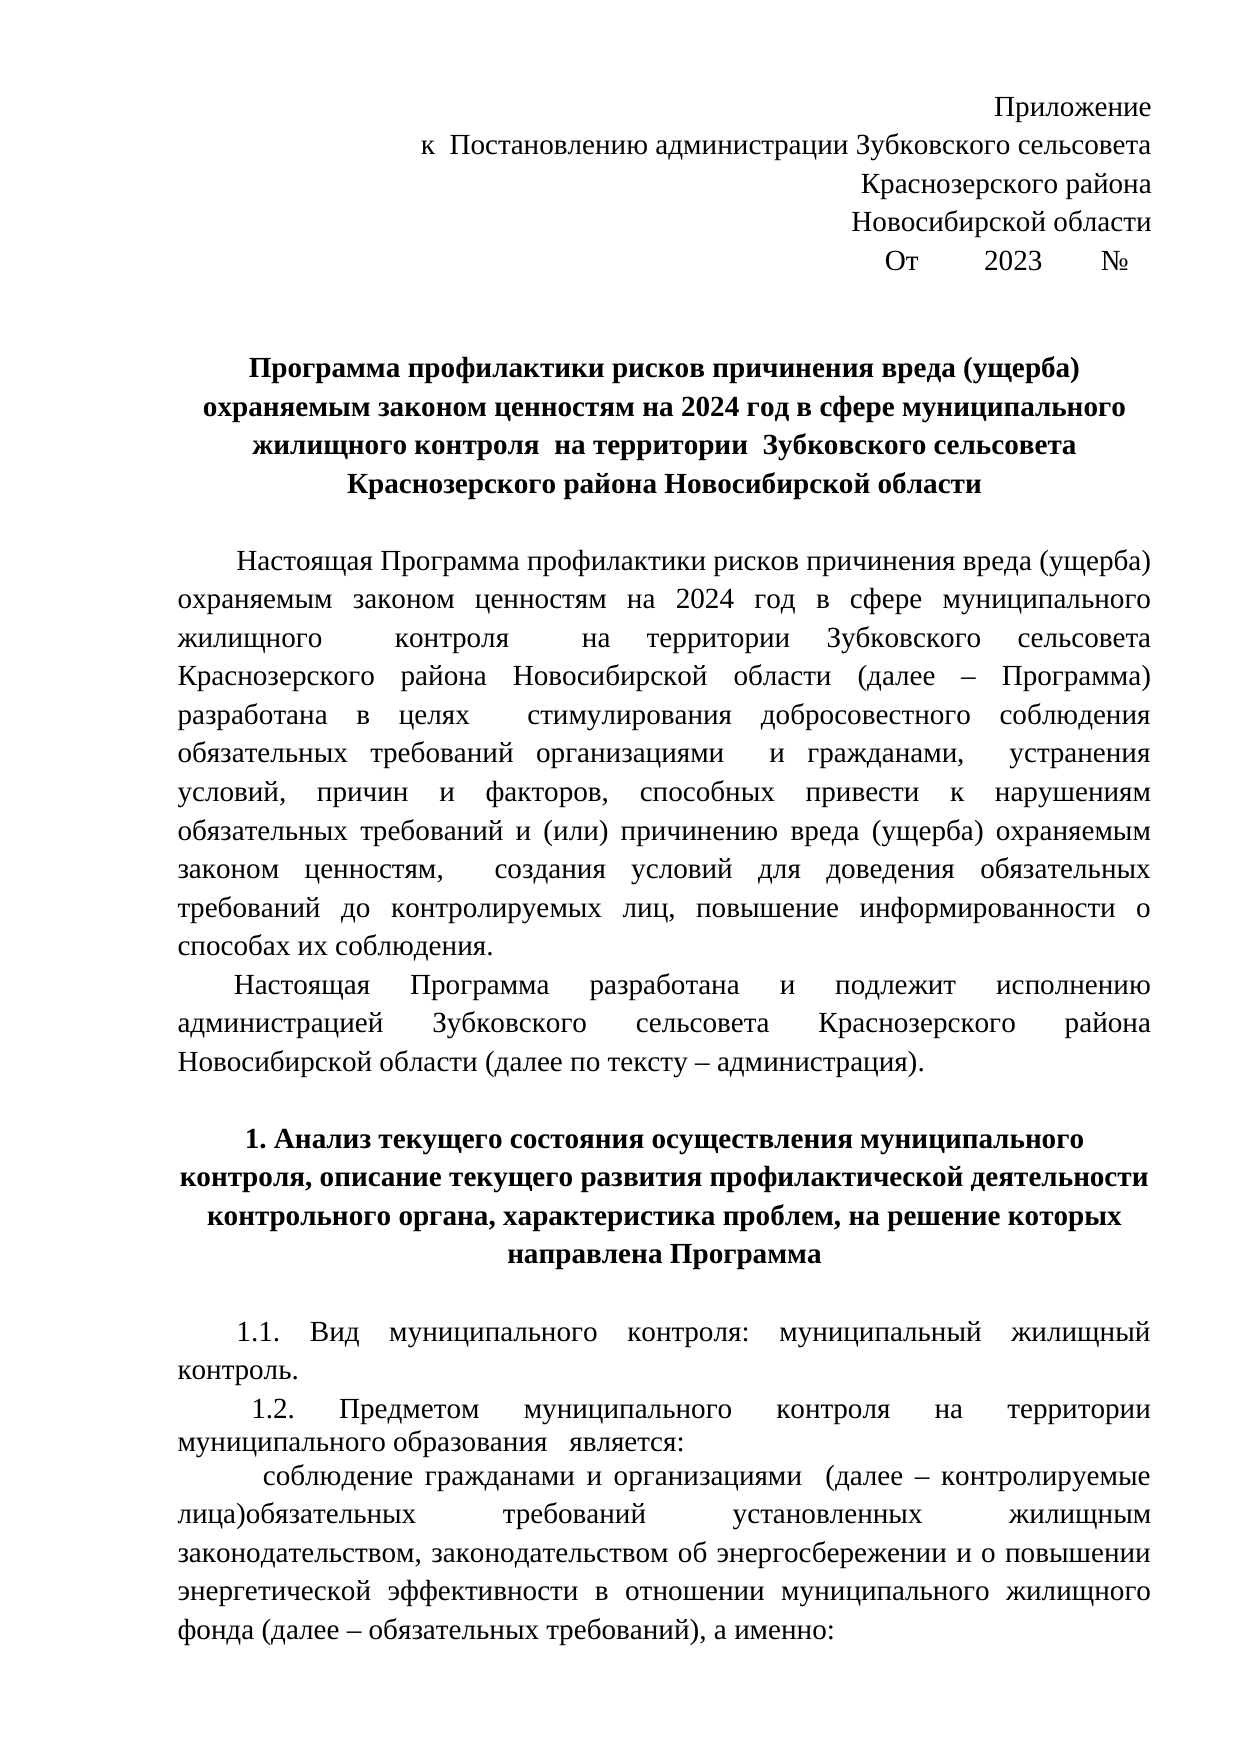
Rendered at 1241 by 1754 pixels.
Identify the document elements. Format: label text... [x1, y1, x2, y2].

text Настоящая Программа разработана и подлежит исполнению администрацией Зубковского сельсовета Краснозерского района Новосибирской области (далее по тексту – администрация). [177, 967, 1152, 1077]
list соблюдение гражданами и организациями (далее – контролируемые лица)обязательных требований установленных жилищным законодательством, законодательством об энергосбережении и о повышении энергетической эффективности в отношении муниципального жилищного фонда (далее – обязательных требований), а именно: [177, 1458, 1152, 1646]
text к Постановлению администрации Зубковского сельсовета [177, 127, 1152, 161]
text 1. Анализ текущего состояния осуществления муниципального контроля, описание текущего развития профилактической деятельности контрольного органа, характеристика проблем, на решение которых направлена Программа [177, 1121, 1152, 1270]
text 1.2. Предметом муниципального контроля на территории муниципального образования является: [177, 1391, 1152, 1458]
text Приложение [796, 89, 1152, 122]
text Краснозерского района [177, 166, 1152, 199]
text От 2023 № [177, 243, 1152, 276]
text 1.1. Вид муниципального контроля: муниципальный жилищный контроль. [177, 1314, 1152, 1386]
text Новосибирской области [177, 204, 1152, 238]
text Программа профилактики рисков причинения вреда (ущерба) охраняемым законом ценностям на 2024 год в сфере муниципального жилищного контроля на территории Зубковского сельсовета Краснозерского района Новосибирской области [177, 350, 1152, 499]
text Настоящая Программа профилактики рисков причинения вреда (ущерба) охраняемым законом ценностям на 2024 год в сфере муниципального жилищного контроля на территории Зубковского сельсовета Краснозерского района Новосибирской области (далее – Программа) разработана в целях стимулирования добросовестного соблюдения обязательных требований организациями и гражданами, устранения условий, причин и факторов, способных привести к нарушениям обязательных требований и (или) причинению вреда (ущерба) охраняемым законом ценностям, создания условий для доведения обязательных требований до контролируемых лиц, повышение информированности о способах их соблюдения. [177, 543, 1152, 962]
